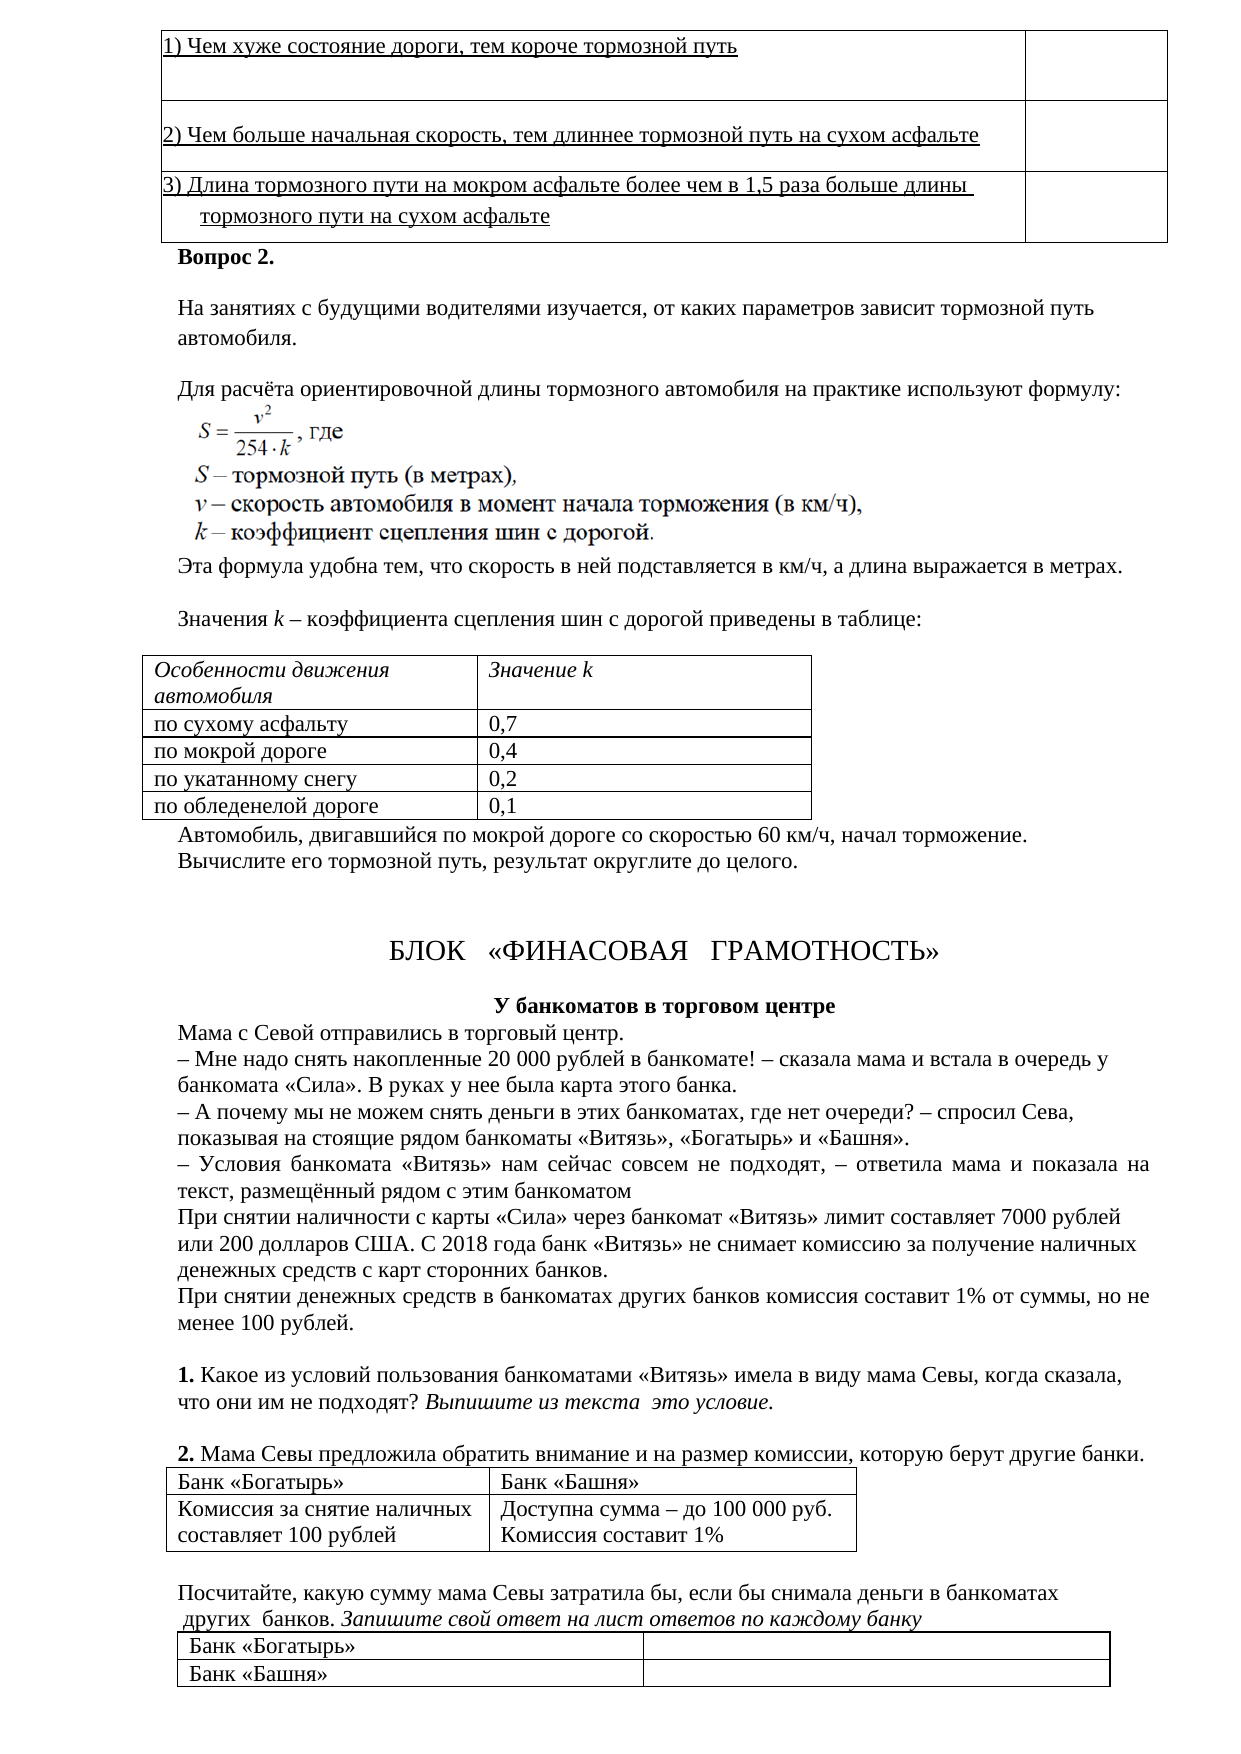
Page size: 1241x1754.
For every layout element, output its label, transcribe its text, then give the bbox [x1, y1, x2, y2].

table_cell по обледенелой дороге [143, 792, 477, 818]
table_cell [1026, 172, 1167, 242]
text 2. Мама Севы предложила обратить внимание и на размер комиссии, которую берут другие банки. [177, 1440, 1152, 1467]
text – Условия банкомата «Витязь» нам сейчас совсем не подходят, – ответила мама и показала на текст, размещённый рядом с этим банкоматом [177, 1151, 1152, 1203]
table_header Посчитайте, какую сумму мама Севы затратила бы, если бы снимала деньги в банкоматах других банков. Запишите свой ответ на лист ответов по каждому банку [166, 1579, 1122, 1687]
table_cell по мокрой дороге [143, 738, 477, 764]
table_cell [1026, 31, 1167, 100]
table_cell Комиссия за снятие наличных составляет 100 рублей [167, 1495, 489, 1551]
table_cell 2) Чем больше начальная скорость, тем длиннее тормозной путь на сухом асфальте [162, 101, 1025, 171]
text Автомобиль, двигавшийся по мокрой дороге со скоростью 60 км/ч, начал торможение. [177, 821, 1152, 847]
text Мама с Севой отправились в торговый центр. [177, 1019, 1152, 1045]
table_cell 0,1 [478, 792, 811, 818]
table_cell Доступна сумма – до 100 000 руб. Комиссия составит 1% [490, 1495, 856, 1551]
table_header Особенности движения автомобиля [143, 656, 477, 709]
text Вопрос 2. [177, 243, 1152, 269]
table_cell по укатанному снегу [143, 765, 477, 791]
table_cell 1) Чем хуже состояние дороги, тем короче тормозной путь [162, 31, 1025, 100]
table_header Значение k [478, 656, 811, 709]
table_cell [1026, 101, 1167, 171]
text При снятии наличности с карты «Сила» через банкомат «Витязь» лимит составляет 7000 рублей или 200 долларов США. С 2018 года банк «Витязь» не снимает комиссию за получение наличных денежных средств с карт сторонних банков. [177, 1203, 1152, 1282]
text Эта формула удобна тем, что скорость в ней подставляется в км/ч, а длина выражается в метрах. [177, 552, 1152, 579]
table_cell по сухому асфальту [143, 710, 477, 736]
table_header Банк «Башня» [490, 1468, 856, 1494]
table_cell 0,4 [478, 738, 811, 764]
picture [177, 401, 872, 553]
text Вычислите его тормозной путь, результат округлите до целого. [177, 847, 1152, 874]
text На занятиях с будущими водителями изучается, от каких параметров зависит тормозной путь автомобиля. [177, 294, 1152, 350]
text – Мне надо снять накопленные 20 000 рублей в банкомате! – сказала мама и встала в очередь у банкомата «Сила». В руках у нее была карта этого банка. [177, 1045, 1152, 1098]
text – А почему мы не можем снять деньги в этих банкоматах, где нет очереди? – спросил Сева, показывая на стоящие рядом банкоматы «Витязь», «Богатырь» и «Башня». [177, 1098, 1152, 1151]
text 1. Какое из условий пользования банкоматами «Витязь» имела в виду мама Севы, когда сказала, что они им не подходят? Выпишите из текста это условие. [177, 1361, 1152, 1414]
text У банкоматов в торговом центре [177, 992, 1152, 1019]
text БЛОК «ФИНАСОВАЯ ГРАМОТНОСТЬ» [177, 933, 1152, 967]
table_cell 3) Длина тормозного пути на мокром асфальте более чем в 1,5 раза больше длины тормозного пути на сухом асфальте [162, 172, 1025, 242]
table_header Банк «Богатырь» [167, 1468, 489, 1494]
table_cell 0,2 [478, 765, 811, 791]
text Для расчёта ориентировочной длины тормозного автомобиля на практике используют формулу: [177, 375, 1152, 401]
table_cell 0,7 [478, 710, 811, 736]
text При снятии денежных средств в банкоматах других банков комиссия составит 1% от суммы, но не менее 100 рублей. [177, 1282, 1152, 1335]
text Значения k – коэффициента сцепления шин с дорогой приведены в таблице: [177, 605, 1152, 631]
